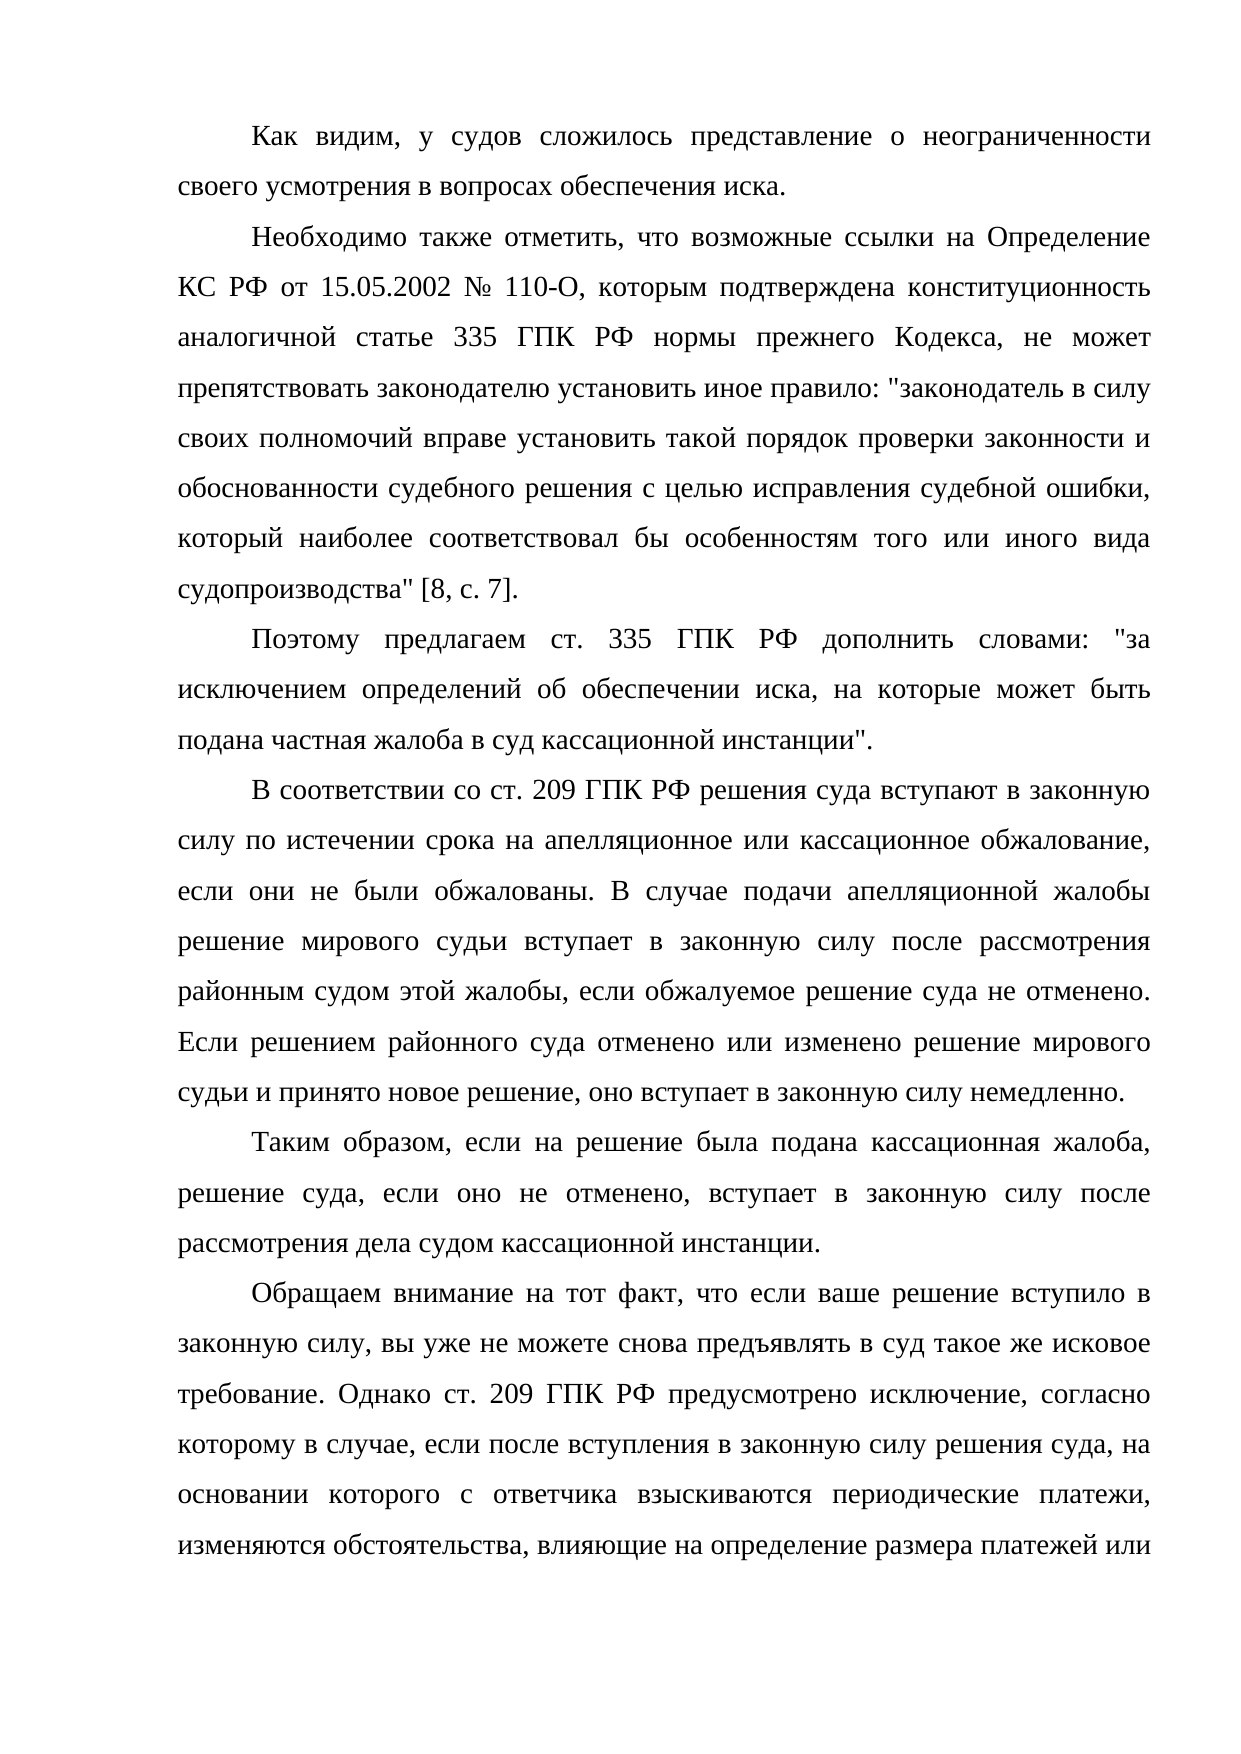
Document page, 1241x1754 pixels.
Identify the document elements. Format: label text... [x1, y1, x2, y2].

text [177, 1275, 1152, 1560]
text Таким образом, если на решение была подана кассационная жалоба, решение суда, если оно не отменено, вступает в законную силу после рассмотрения дела судом кассационной инстанции. [177, 1124, 1152, 1258]
text Необходимо также отметить, что возможные ссылки на Определение КС РФ от 15.05.2002 № 110-О, которым подтверждена конституционность аналогичной статье 335 ГПК РФ нормы прежнего Кодекса, не может препятствовать законодателю установить иное правило: "законодатель в силу своих полномочий вправе установить такой порядок проверки законности и обоснованности судебного решения с целью исправления судебной ошибки, который наиболее соответствовал бы особенностям того или иного вида судопроизводства" [8, с. 7]. [177, 219, 1152, 604]
text Как видим, у судов сложилось представление о неограниченности своего усмотрения в вопросах обеспечения иска. [177, 118, 1152, 202]
text В соответствии со ст. 209 ГПК РФ решения суда вступают в законную силу по истечении срока на апелляционное или кассационное обжалование, если они не были обжалованы. В случае подачи апелляционной жалобы решение мирового судьи вступает в законную силу после рассмотрения районным судом этой жалобы, если обжалуемое решение суда не отменено. Если решением районного суда отменено или изменено решение мирового судьи и принято новое решение, оно вступает в законную силу немедленно. [177, 772, 1152, 1108]
text Поэтому предлагаем ст. 335 ГПК РФ дополнить словами: "за исключением определений об обеспечении иска, на которые может быть подана частная жалоба в суд кассационной инстанции". [177, 621, 1152, 755]
